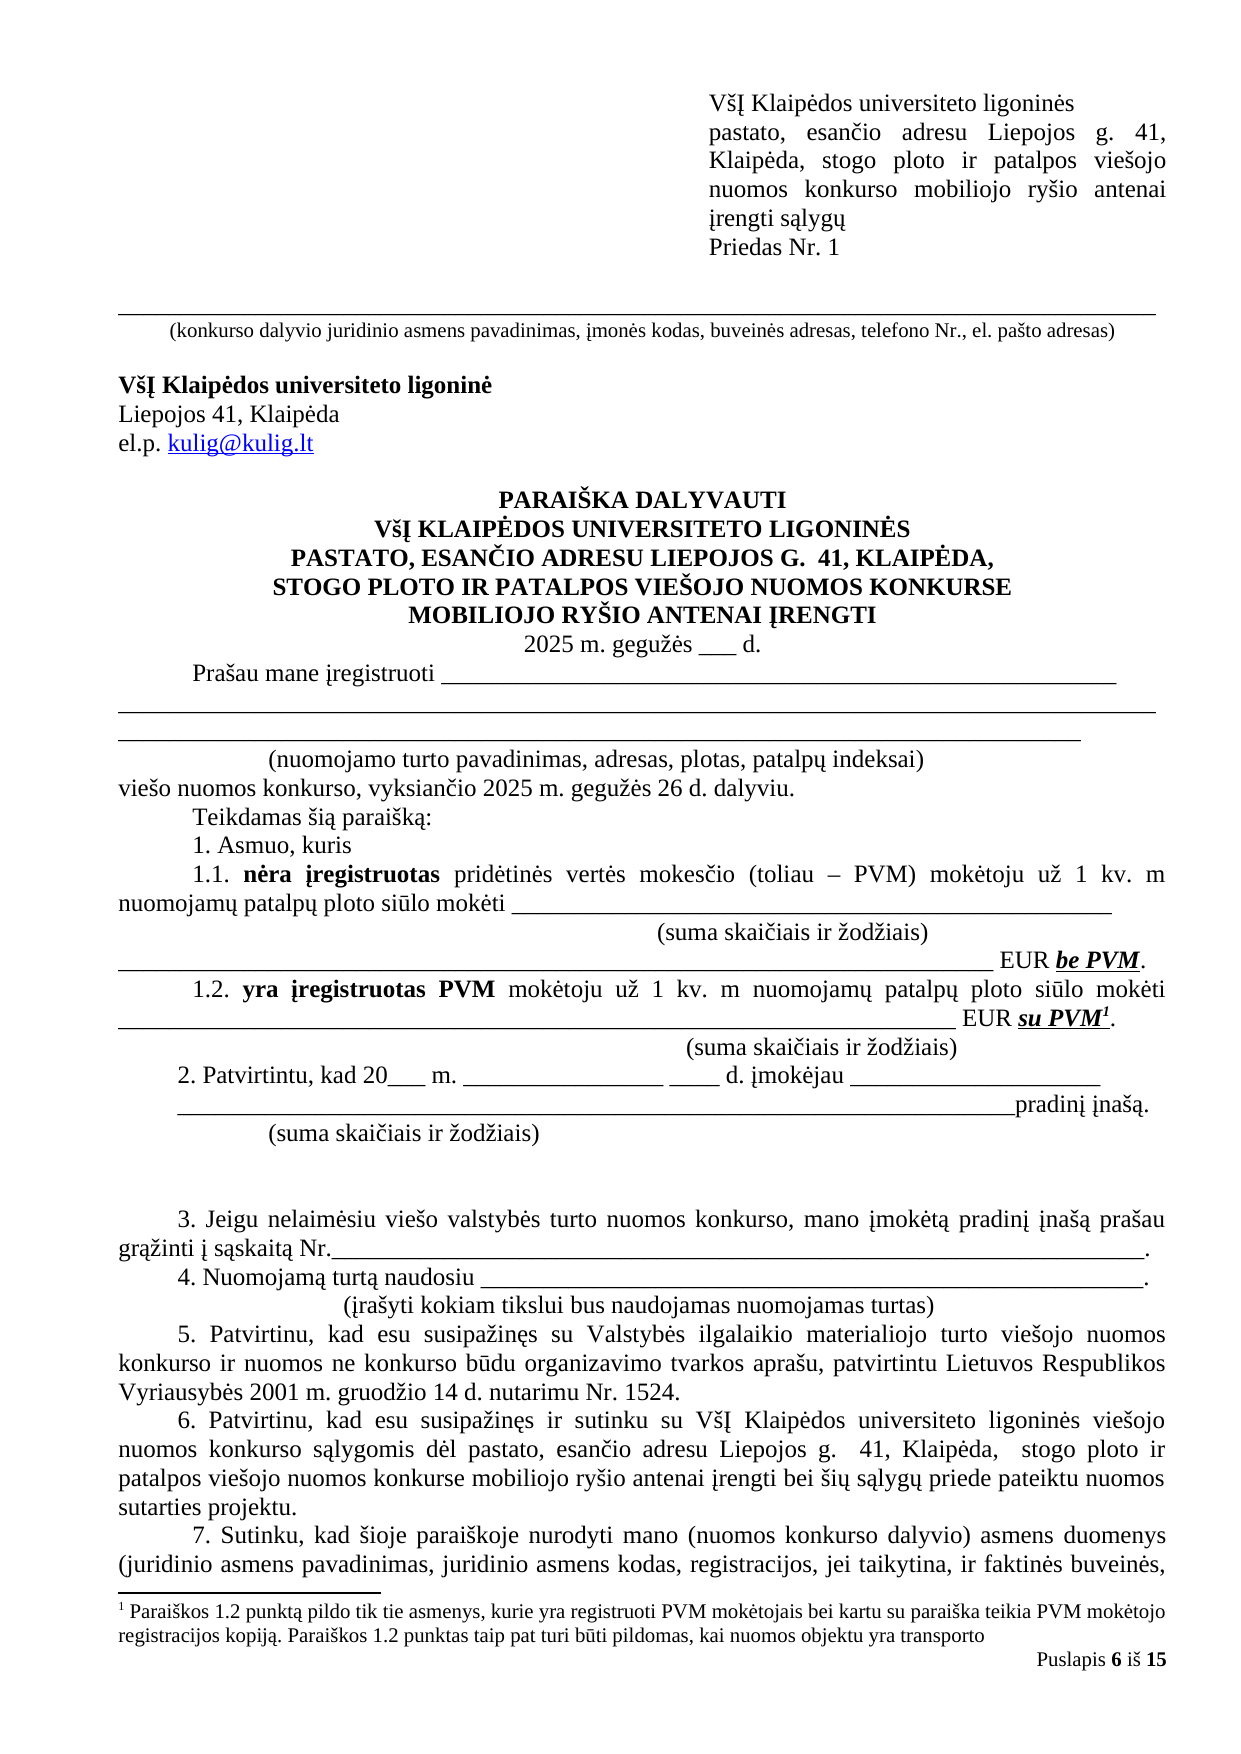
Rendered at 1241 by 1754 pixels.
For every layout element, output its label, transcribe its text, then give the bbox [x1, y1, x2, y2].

text Liepojos 41, Klaipėda [118, 399, 1167, 428]
text 6. Patvirtinu, kad esu susipažinęs ir sutinku su VšĮ Klaipėdos universiteto ligoninės viešojo nuomos konkurso sąlygomis dėl pastato, esančio adresu Liepojos g. 41, Klaipėda, stogo ploto ir patalpos viešojo nuomos konkurse mobiliojo ryšio antenai įrengti bei šių sąlygų priede pateiktu nuomos sutarties projektu. [118, 1406, 1167, 1521]
text VšĮ Klaipėdos universiteto ligoninė [118, 371, 1167, 399]
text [118, 1521, 1167, 1578]
text 2025 m. gegužės ___ d. [118, 629, 1167, 658]
text 1.1. nėra įregistruotas pridėtinės vertės mokesčio (toliau – PVM) mokėtoju už 1 kv. m nuomojamų patalpų ploto siūlo mokėti ________________________________________________ [118, 859, 1167, 917]
text el.p. kulig@kulig.lt [118, 428, 1167, 457]
text (įrašyti kokiam tikslui bus naudojamas nuomojamas turtas) [118, 1291, 1167, 1319]
text (suma skaičiais ir žodžiais) [253, 917, 1167, 946]
text VšĮ KLAIPĖDOS UNIVERSITETO LIGONINĖS [118, 514, 1167, 543]
text (nuomojamo turto pavadinimas, adresas, plotas, patalpų indeksai) [118, 744, 1167, 773]
text 1. Asmuo, kuris [118, 831, 1167, 859]
text VšĮ Klaipėdos universiteto ligoninės [709, 88, 1167, 117]
text pastato, esančio adresu Liepojos g. 41, Klaipėda, stogo ploto ir patalpos viešojo nuomos konkurso mobiliojo ryšio antenai įrengti sąlygų [709, 117, 1167, 232]
text 3. Jeigu nelaimėsiu viešo valstybės turto nuomos konkurso, mano įmokėtą pradinį įnašą prašau grąžinti į sąskaitą Nr._________________________________________________________________. [118, 1204, 1167, 1262]
text (suma skaičiais ir žodžiais) [118, 1118, 1167, 1147]
text ___________________________________________________________________pradinį įnašą. [118, 1089, 1167, 1118]
text Teikdamas šią paraišką: [118, 802, 1167, 831]
text MOBILIOJO RYŠIO ANTENAI ĮRENGTI [118, 601, 1167, 629]
text Priedas Nr. 1 [709, 232, 1167, 260]
text STOGO PLOTO IR PATALPOS VIEŠOJO NUOMOS KONKURSE [118, 572, 1167, 601]
text PASTATO, ESANČIO ADRESU LIEPOJOS G. 41, KLAIPĖDA, [118, 543, 1167, 572]
text Prašau mane įregistruoti ______________________________________________________ [118, 658, 1167, 687]
text 1.2. yra įregistruotas PVM mokėtoju už 1 kv. m nuomojamų patalpų ploto siūlo mokėti ___________________________________________________________________ EUR su PVM. [118, 974, 1167, 1032]
text viešo nuomos konkurso, vyksiančio 2025 m. gegužės 26 d. dalyviu. [118, 773, 1167, 802]
text 2. Patvirtintu, kad 20___ m. ________________ ____ d. įmokėjau ____________________ [118, 1061, 1167, 1089]
text ________________________________________________________________________________________________________________________________________________________________ [118, 687, 1167, 744]
text 4. Nuomojamą turtą naudosiu _____________________________________________________. [118, 1262, 1167, 1291]
text PARAIŠKA DALYVAUTI [118, 486, 1167, 514]
text 5. Patvirtinu, kad esu susipažinęs su Valstybės ilgalaikio materialiojo turto viešojo nuomos konkurso ir nuomos ne konkurso būdu organizavimo tvarkos aprašu, patvirtintu Lietuvos Respublikos Vyriausybės 2001 m. gruodžio 14 d. nutarimu Nr. 1524. [118, 1319, 1167, 1406]
text (konkurso dalyvio juridinio asmens pavadinimas, įmonės kodas, buveinės adresas, telefono Nr., el. pašto adresas) [118, 318, 1167, 342]
text ______________________________________________________________________ EUR be PVM. [118, 946, 1167, 974]
text ___________________________________________________________________________________ [118, 289, 1167, 318]
text (suma skaičiais ir žodžiais) [118, 1032, 1167, 1061]
